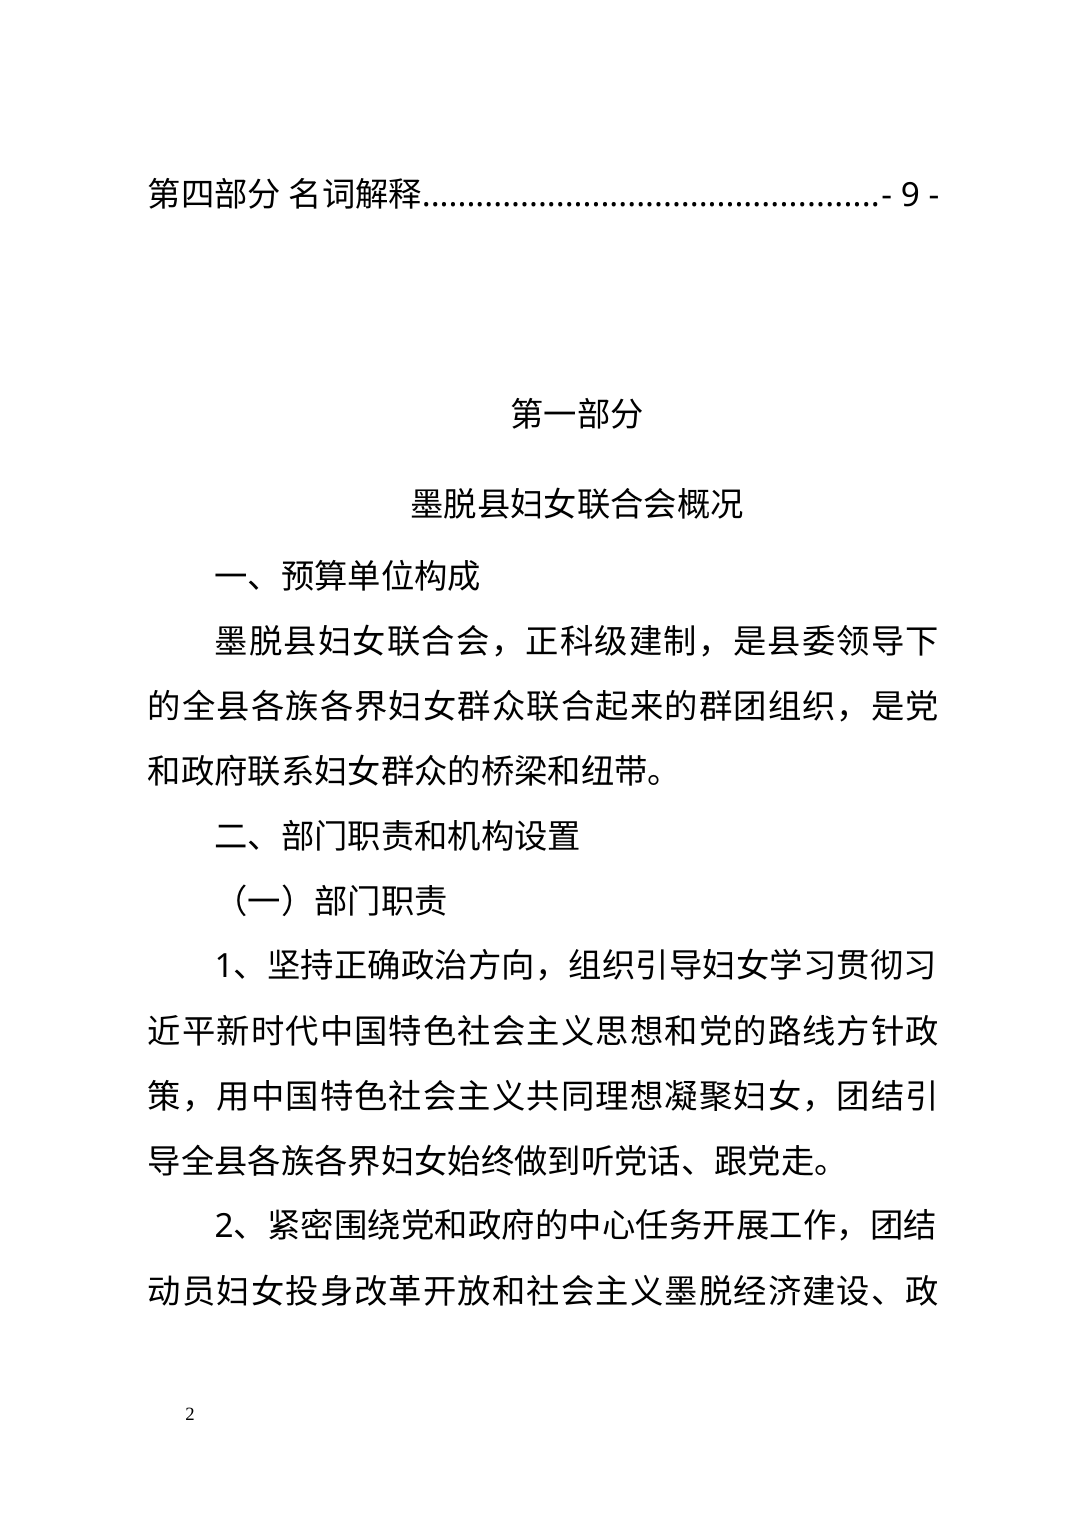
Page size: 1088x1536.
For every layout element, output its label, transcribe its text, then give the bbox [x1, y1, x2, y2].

title 第一部分 [148, 380, 940, 445]
subtitle 一、预算单位构成 [148, 541, 940, 606]
subtitle 二、部门职责和机构设置 [148, 801, 940, 866]
subtitle （一）部门职责 [148, 866, 940, 931]
text 墨脱县妇女联合会，正科级建制，是县委领导下的全县各族各界妇女群众联合起来的群团组织，是党和政府联系妇女群众的桥梁和纽带。 [148, 606, 940, 801]
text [148, 1191, 940, 1321]
text 1、坚持正确政治方向，组织引导妇女学习贯彻习近平新时代中国特色社会主义思想和党的路线方针政策，用中国特色社会主义共同理想凝聚妇女，团结引导全县各族各界妇女始终做到听党话、跟党走。 [148, 931, 940, 1191]
title 墨脱县妇女联合会概况 [148, 470, 940, 535]
